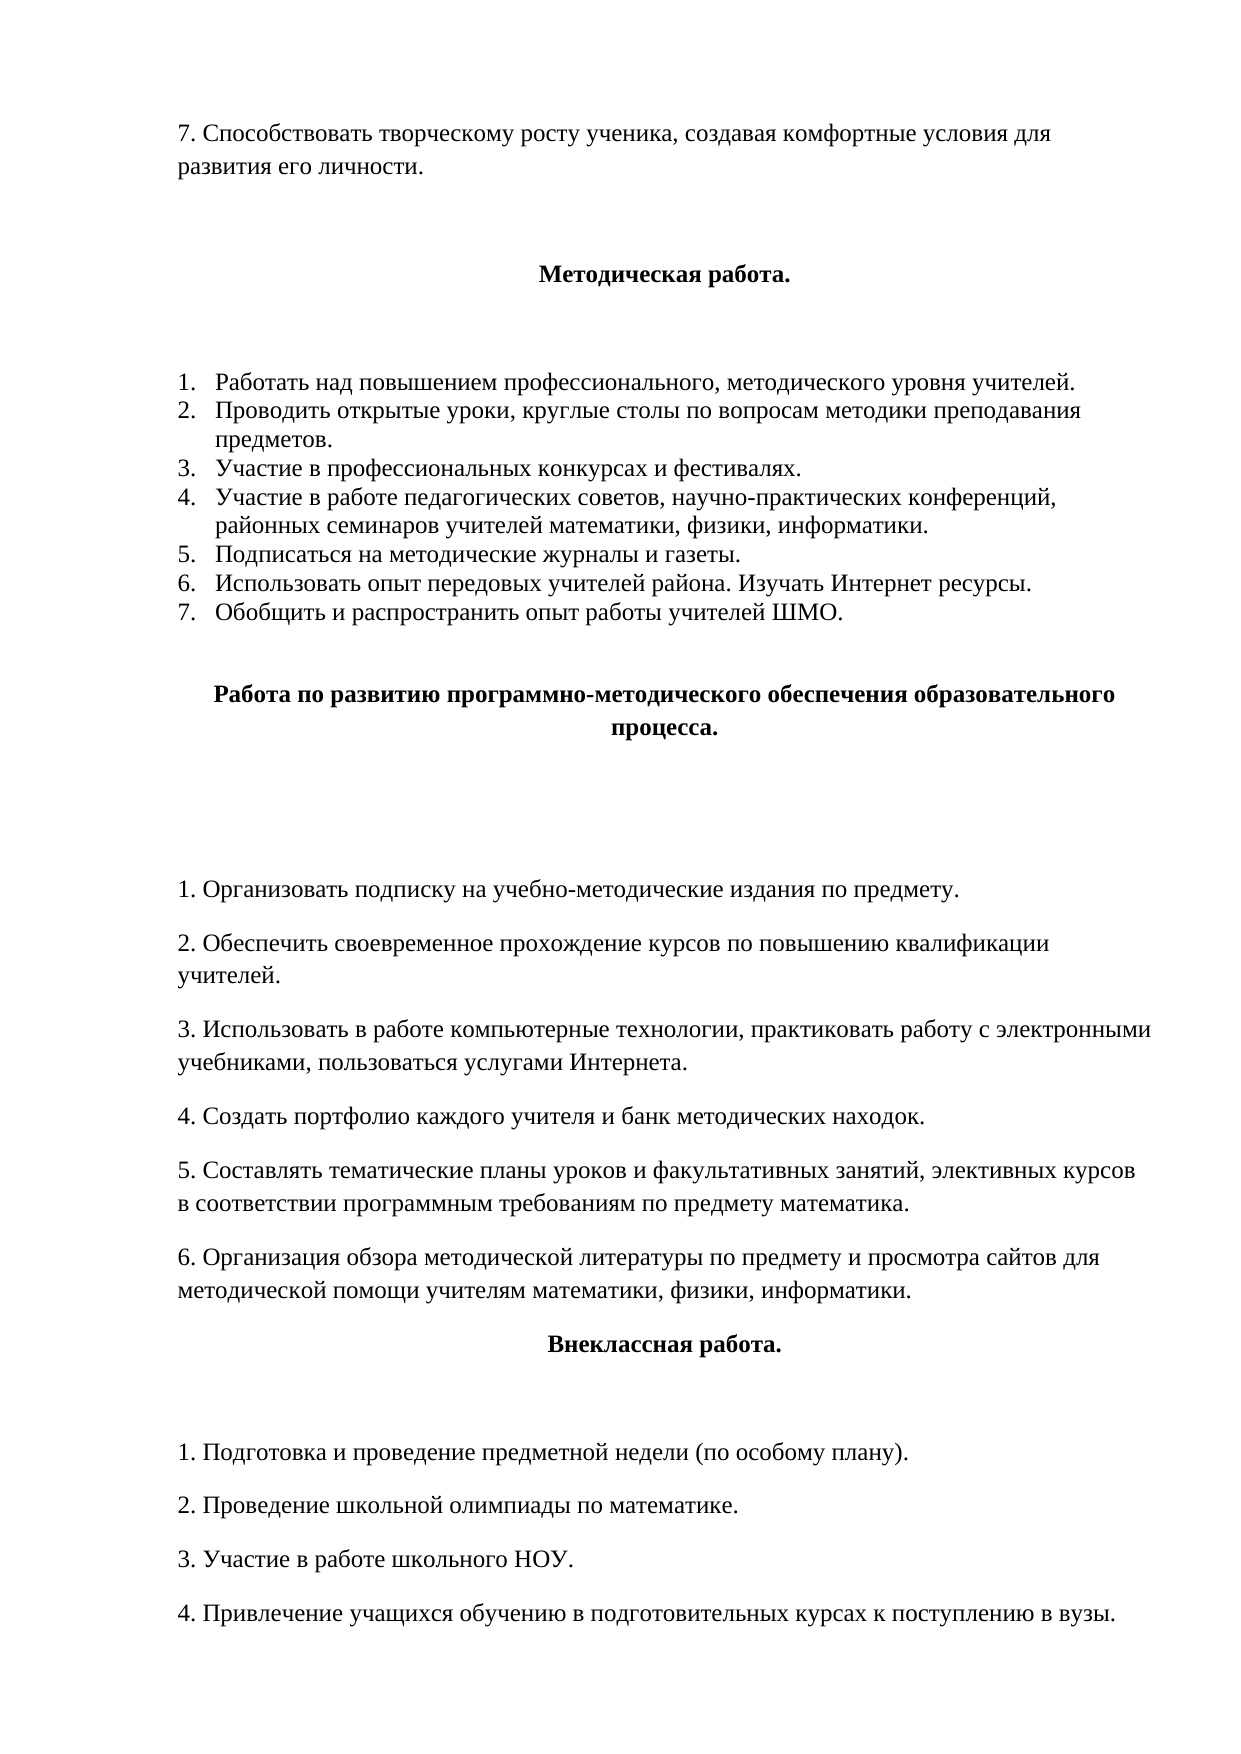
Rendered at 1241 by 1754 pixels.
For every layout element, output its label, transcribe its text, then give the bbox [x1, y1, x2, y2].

text 2. Проведение школьной олимпиады по математике. [177, 1491, 1152, 1519]
list Использовать опыт передовых учителей района. Изучать Интернет ресурсы. [177, 568, 1152, 597]
text 3. Использовать в работе компьютерные технологии, практиковать работу с электронными учебниками, пользоваться услугами Интернета. [177, 1014, 1152, 1076]
text Методическая работа. [177, 259, 1152, 288]
text 3. Участие в работе школьного НОУ. [177, 1544, 1152, 1573]
text 4. Создать портфолио каждого учителя и банк методических находок. [177, 1101, 1152, 1130]
text 2. Обеспечить своевременное прохождение курсов по повышению квалификации учителей. [177, 928, 1152, 989]
text 5. Составлять тематические планы уроков и факультативных занятий, элективных курсов в соответствии программным требованиям по предмету математика. [177, 1155, 1152, 1217]
list Участие в профессиональных конкурсах и фестивалях. [177, 453, 1152, 482]
list Проводить открытые уроки, круглые столы по вопросам методики преподавания предметов. [177, 395, 1152, 453]
text 6. Организация обзора методической литературы по предмету и просмотра сайтов для методической помощи учителям математики, физики, информатики. [177, 1242, 1152, 1304]
list Участие в работе педагогических советов, научно-практических конференций, районных семинаров учителей математики, физики, информатики. [177, 482, 1152, 539]
text 7. Способствовать творческому росту ученика, создавая комфортные условия для развития его личности. [177, 118, 1152, 180]
list Работать над повышением профессионального, методического уровня учителей. [177, 367, 1152, 395]
list Обобщить и распространить опыт работы учителей ШМО. [177, 597, 1152, 625]
text 4. Привлечение учащихся обучению в подготовительных курсах к поступлению в вузы. [177, 1598, 1152, 1627]
text Внеклассная работа. [177, 1329, 1152, 1358]
text 1. Подготовка и проведение предметной недели (по особому плану). [177, 1437, 1152, 1465]
list Подписаться на методические журналы и газеты. [177, 539, 1152, 568]
text 1. Организовать подписку на учебно-методические издания по предмету. [177, 874, 1152, 902]
text Работа по развитию программно-методического обеспечения образовательного процесса. [177, 679, 1152, 741]
